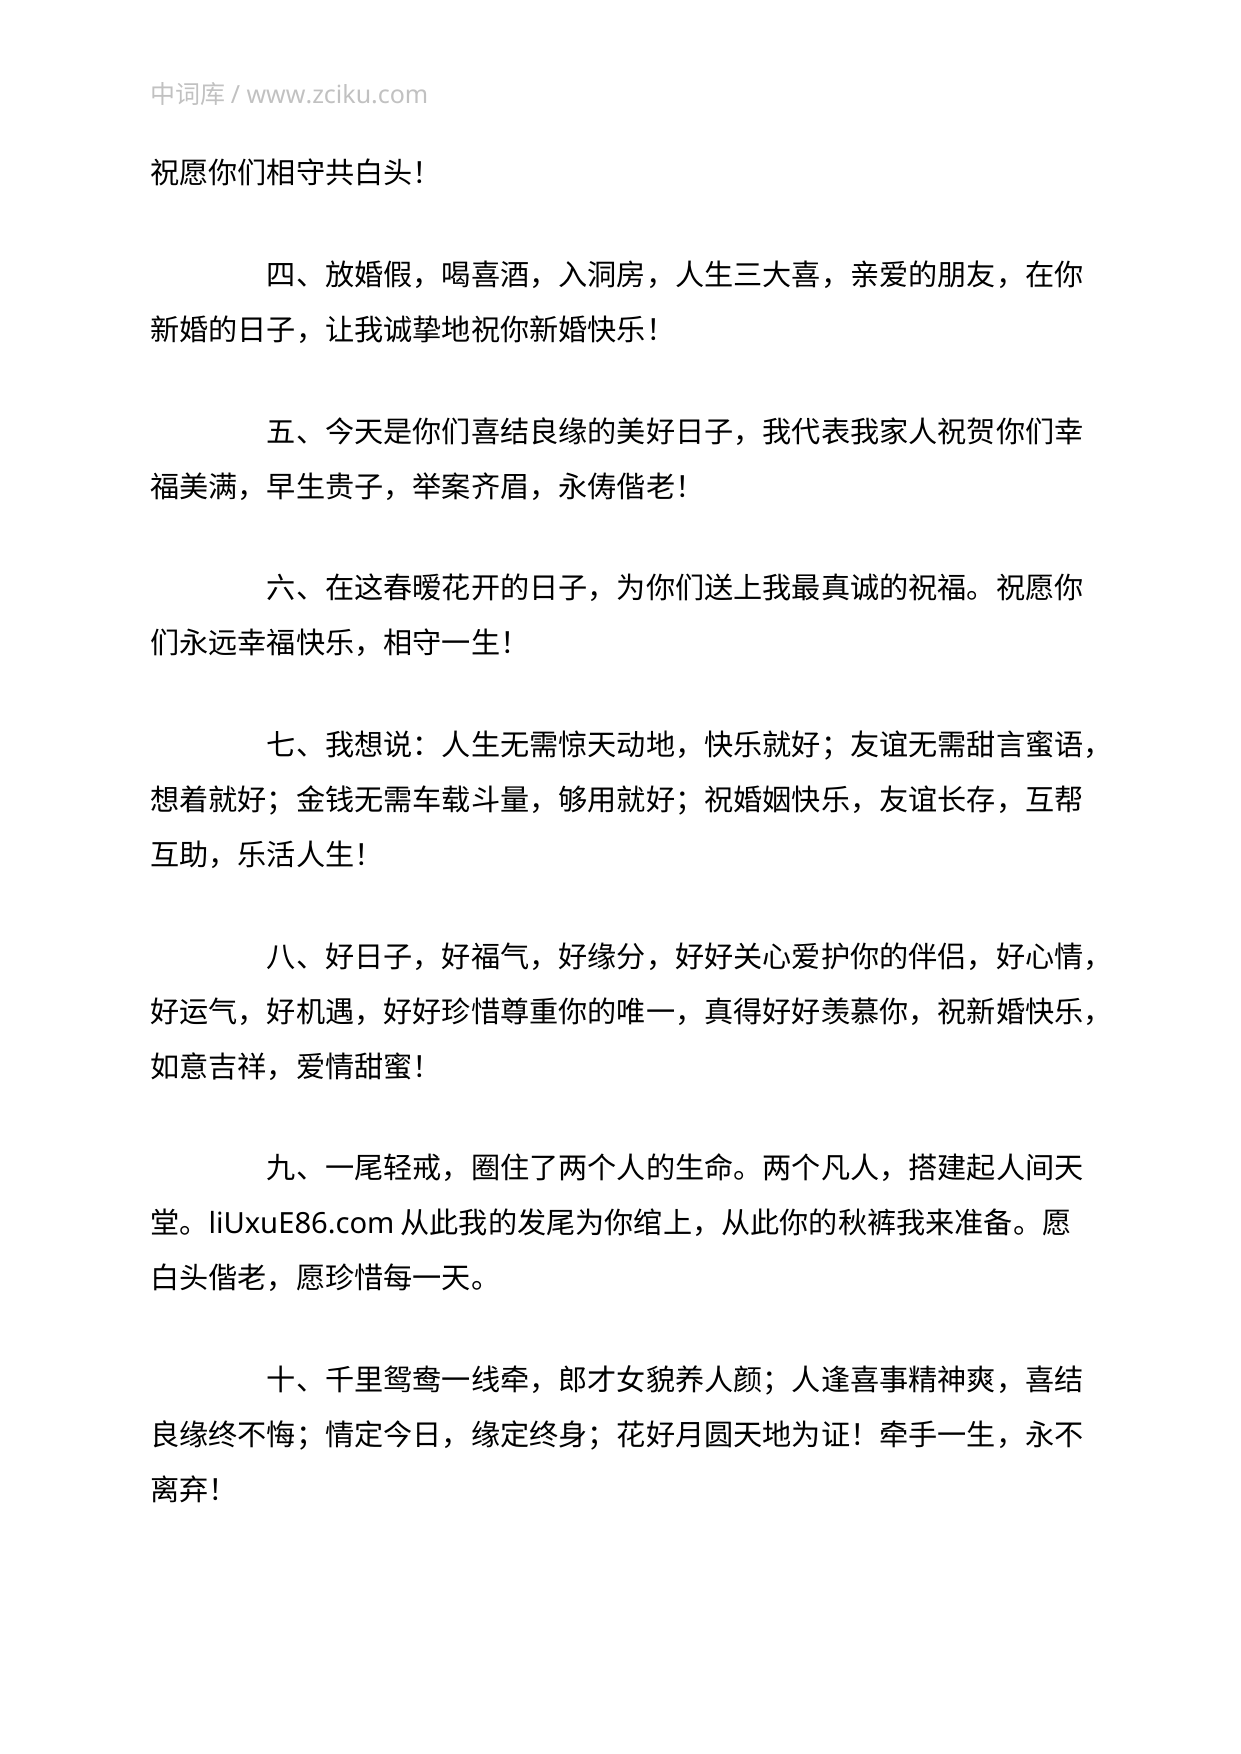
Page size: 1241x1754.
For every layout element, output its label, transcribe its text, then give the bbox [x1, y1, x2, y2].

text 八、好日子，好福气，好缘分，好好关心爱护你的伴侣，好心情，好运气，好机遇，好好珍惜尊重你的唯一，真得好好羡慕你，祝新婚快乐，如意吉祥，爱情甜蜜！ [150, 933, 1090, 1085]
text 六、在这春暧花开的日子，为你们送上我最真诚的祝福。祝愿你们永远幸福快乐，相守一生！ [150, 565, 1090, 662]
text 七、我想说：人生无需惊天动地，快乐就好；友谊无需甜言蜜语，想着就好；金钱无需车载斗量，够用就好；祝婚姻快乐，友谊长存，互帮互助，乐活人生！ [150, 722, 1090, 874]
text 九、一尾轻戒，圈住了两个人的生命。两个凡人，搭建起人间天堂。liUxuE86.com从此我的发尾为你绾上，从此你的秋裤我来准备。愿白头偕老，愿珍惜每一天。 [150, 1145, 1090, 1297]
text 四、放婚假，喝喜酒，入洞房，人生三大喜，亲爱的朋友，在你新婚的日子，让我诚挚地祝你新婚快乐！ [150, 252, 1090, 349]
text 五、今天是你们喜结良缘的美好日子，我代表我家人祝贺你们幸福美满，早生贵子，举案齐眉，永俦偕老！ [150, 408, 1090, 506]
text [150, 150, 1090, 192]
text 十、千里鸳鸯一线牵，郎才女貌养人颜；人逢喜事精神爽，喜结良缘终不悔；情定今日，缘定终身；花好月圆天地为证！牵手一生，永不离弃！ [150, 1357, 1090, 1509]
